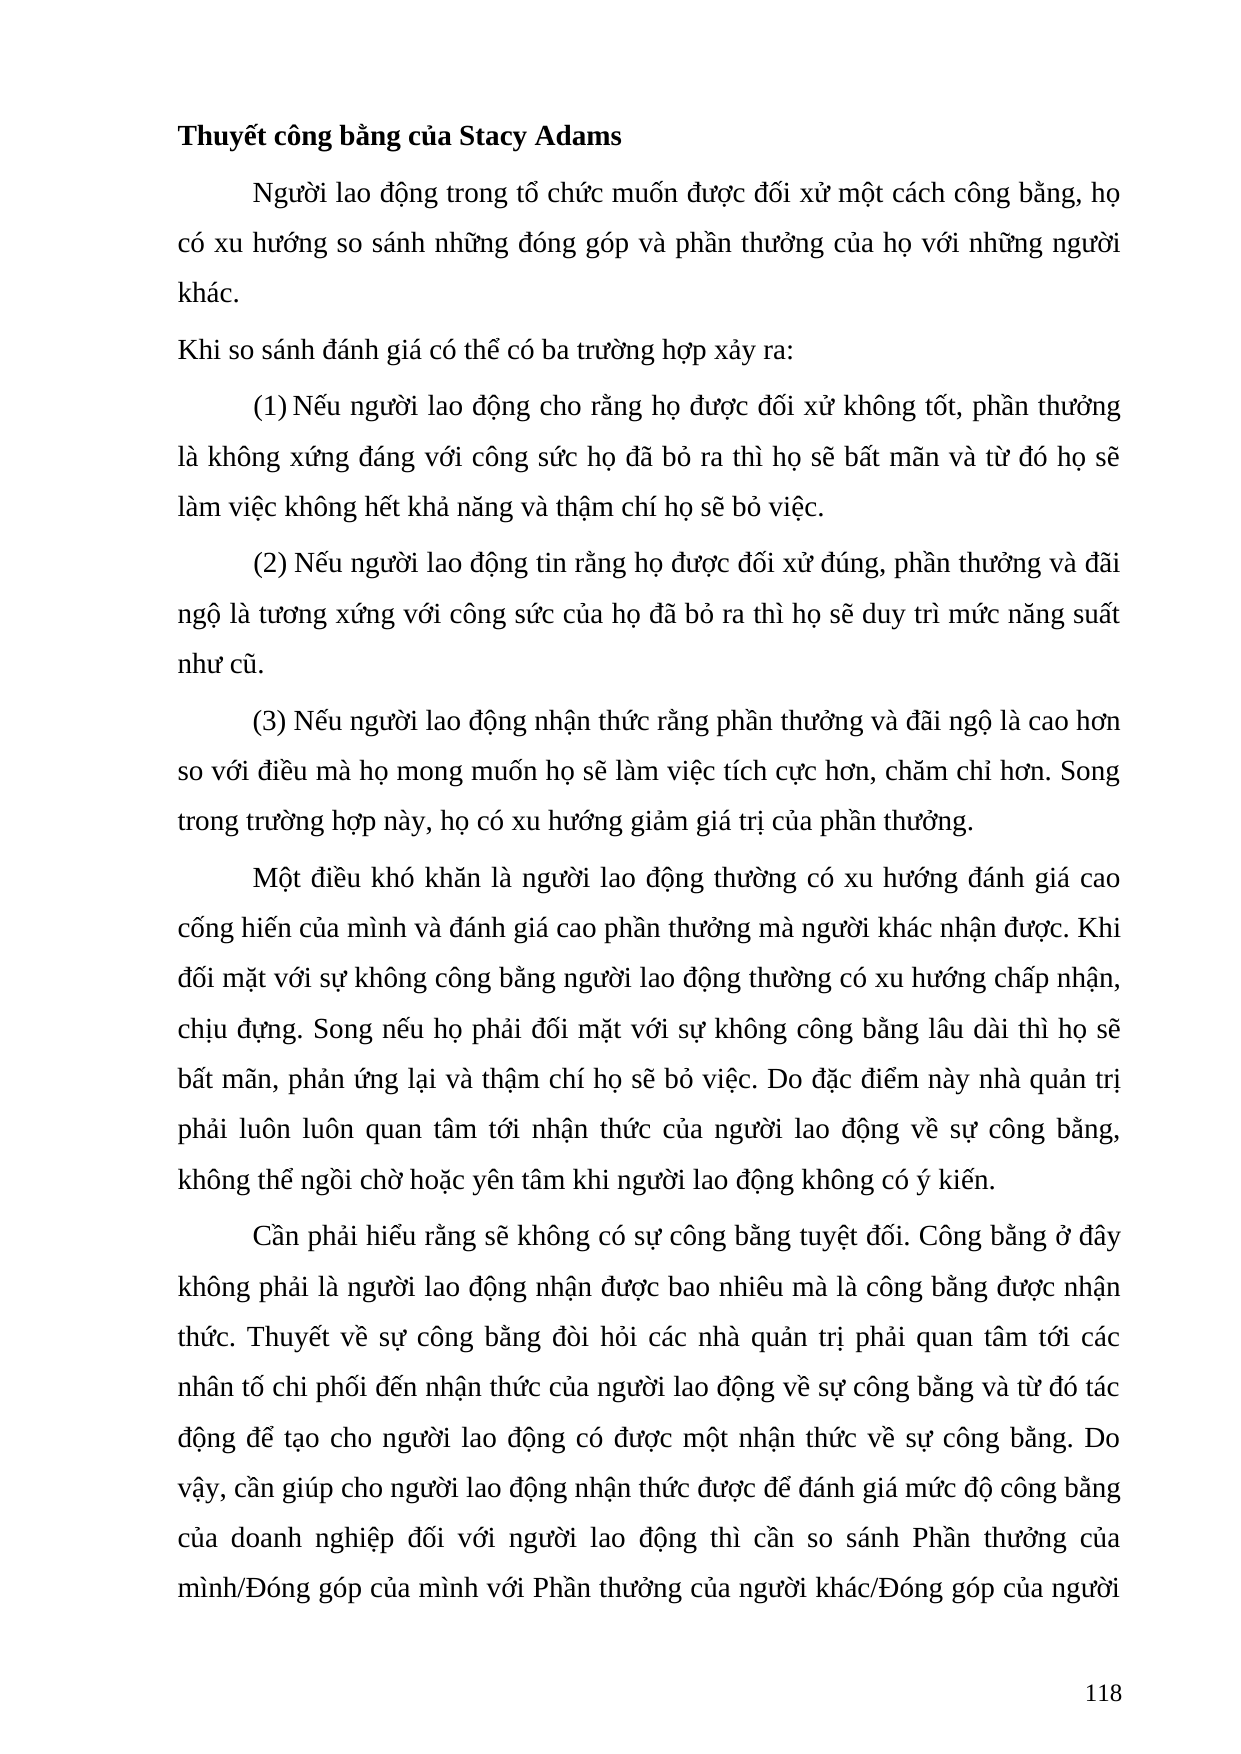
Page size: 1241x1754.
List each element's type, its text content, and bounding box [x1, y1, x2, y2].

text Thuyết công bằng của Stacy Adams [177, 118, 1122, 152]
text Khi so sánh đánh giá có thể có ba trường hợp xảy ra: [177, 332, 1122, 365]
text (3) Nếu người lao động nhận thức rằng phần thưởng và đãi ngộ là cao hơn so với điều mà họ mong muốn họ sẽ làm việc tích cực hơn, chăm chỉ hơn. Song trong trường hợp này, họ có xu hướng giảm giá trị của phần thưởng. [177, 703, 1122, 837]
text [177, 1218, 1122, 1604]
list Nếu người lao động cho rằng họ được đối xử không tốt, phần thưởng là không xứng đáng với công sức họ đã bỏ ra thì họ sẽ bất mãn và từ đó họ sẽ làm việc không hết khả năng và thậm chí họ sẽ bỏ việc. [177, 388, 1122, 523]
list Nếu người lao động tin rằng họ được đối xử đúng, phần thưởng và đãi ngộ là tương xứng với công sức của họ đã bỏ ra thì họ sẽ duy trì mức năng suất như cũ. [177, 546, 1122, 680]
text Người lao động trong tổ chức muốn được đối xử một cách công bằng, họ có xu hướng so sánh những đóng góp và phần thưởng của họ với những người khác. [177, 175, 1122, 309]
text Một điều khó khăn là người lao động thường có xu hướng đánh giá cao cống hiến của mình và đánh giá cao phần thưởng mà người khác nhận được. Khi đối mặt với sự không công bằng người lao động thường có xu hướng chấp nhận, chịu đựng. Song nếu họ phải đối mặt với sự không công bằng lâu dài thì họ sẽ bất mãn, phản ứng lại và thậm chí họ sẽ bỏ việc. Do đặc điểm này nhà quản trị phải luôn luôn quan tâm tới nhận thức của người lao động về sự công bằng, không thể ngồi chờ hoặc yên tâm khi người lao động không có ý kiến. [177, 860, 1122, 1195]
